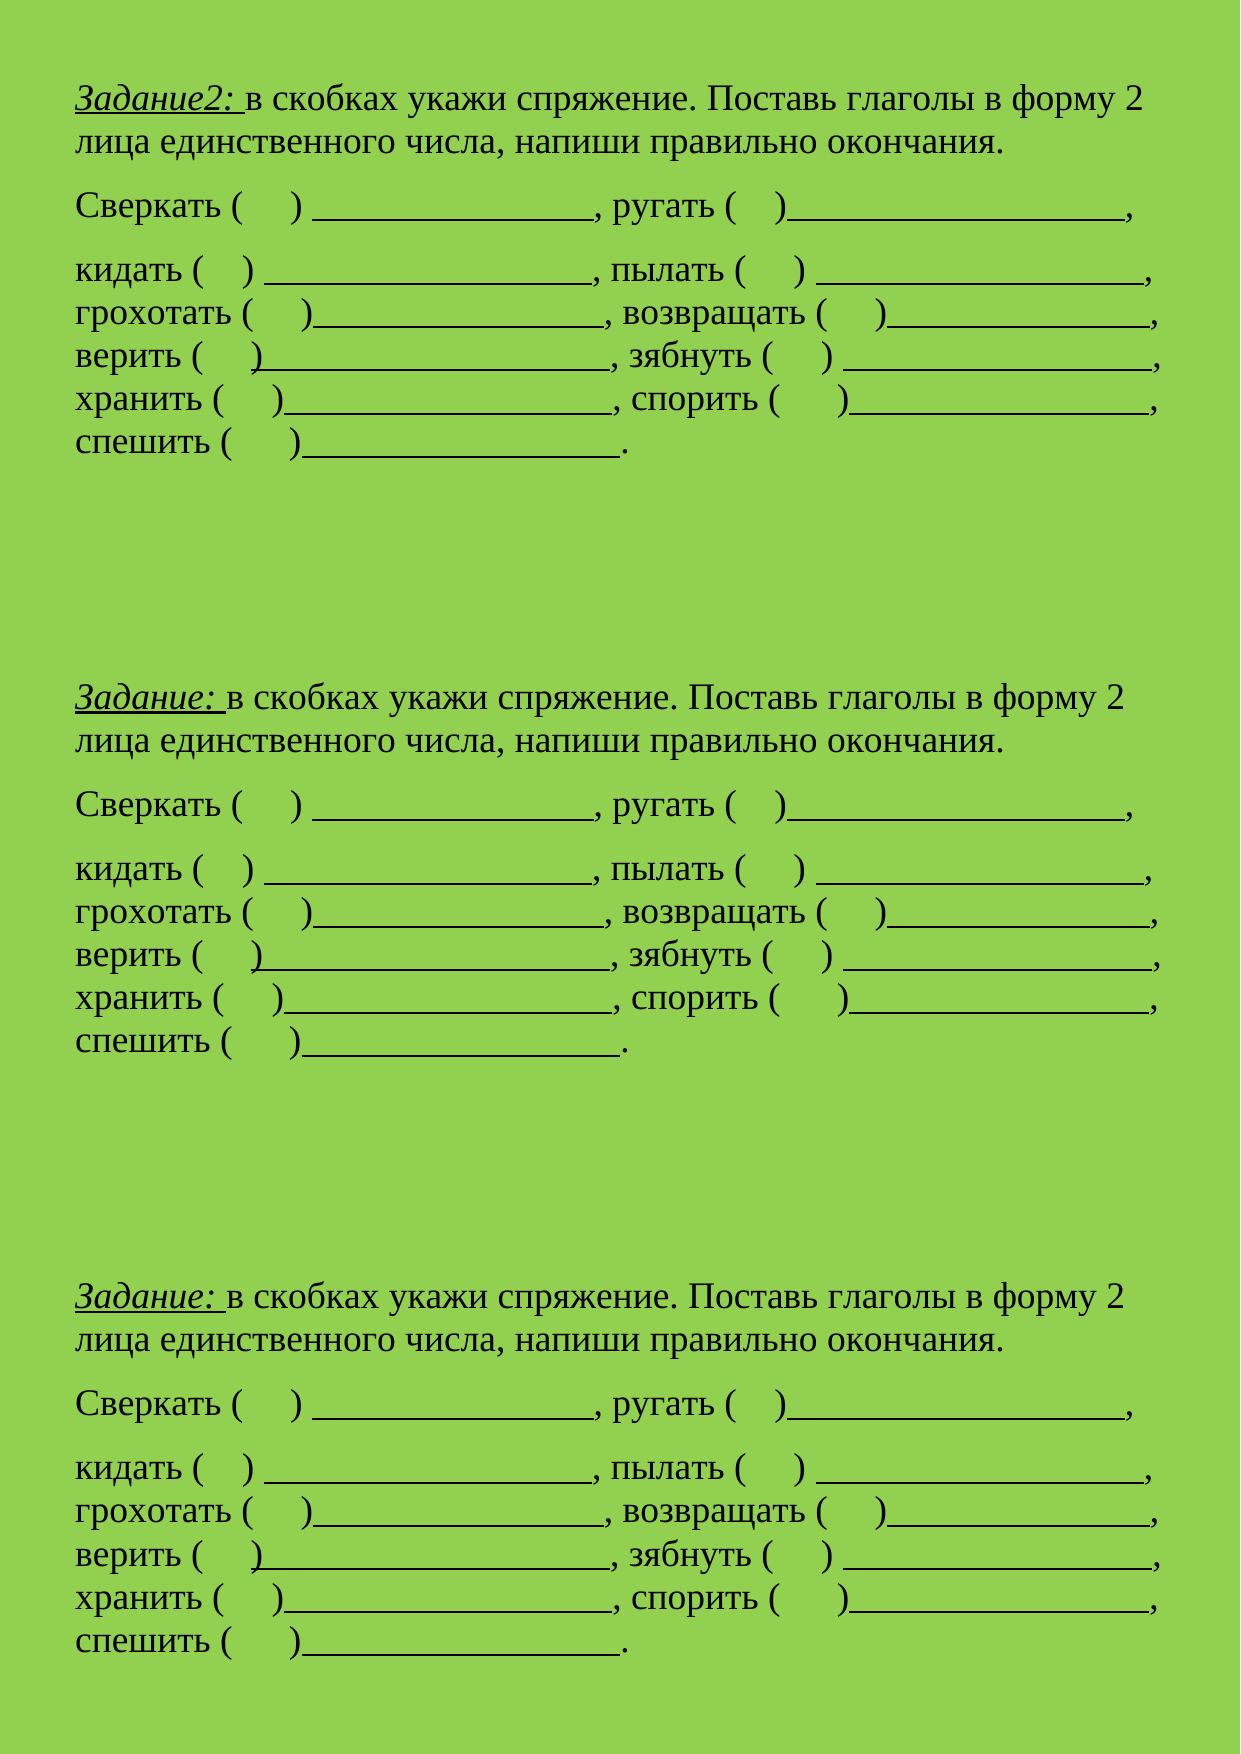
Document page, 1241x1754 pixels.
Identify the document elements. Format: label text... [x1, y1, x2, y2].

text Задание: в скобках укажи спряжение. Поставь глаголы в форму 2 лица единственного числа, напиши правильно окончания. [75, 1274, 1165, 1360]
text Задание2: в скобках укажи спряжение. Поставь глаголы в форму 2 лица единственного числа, напиши правильно окончания. [75, 75, 1165, 161]
text кидать ( ) , пылать ( ) , грохотать ( ) , возвращать ( ) , верить ( ) , зябнуть ( ) , хранить ( ) , спорить ( ) , спешить ( ) . [75, 246, 1165, 462]
text кидать ( ) , пылать ( ) , грохотать ( ) , возвращать ( ) , верить ( ) , зябнуть ( ) , хранить ( ) , спорить ( ) , спешить ( ) . [75, 845, 1165, 1061]
text Сверкать ( ) , ругать ( ) , [75, 182, 1165, 225]
text Сверкать ( ) , ругать ( ) , [75, 781, 1165, 824]
text Сверкать ( ) , ругать ( ) , [75, 1381, 1165, 1424]
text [75, 1445, 1165, 1660]
text Задание: в скобках укажи спряжение. Поставь глаголы в форму 2 лица единственного числа, напиши правильно окончания. [75, 674, 1165, 761]
